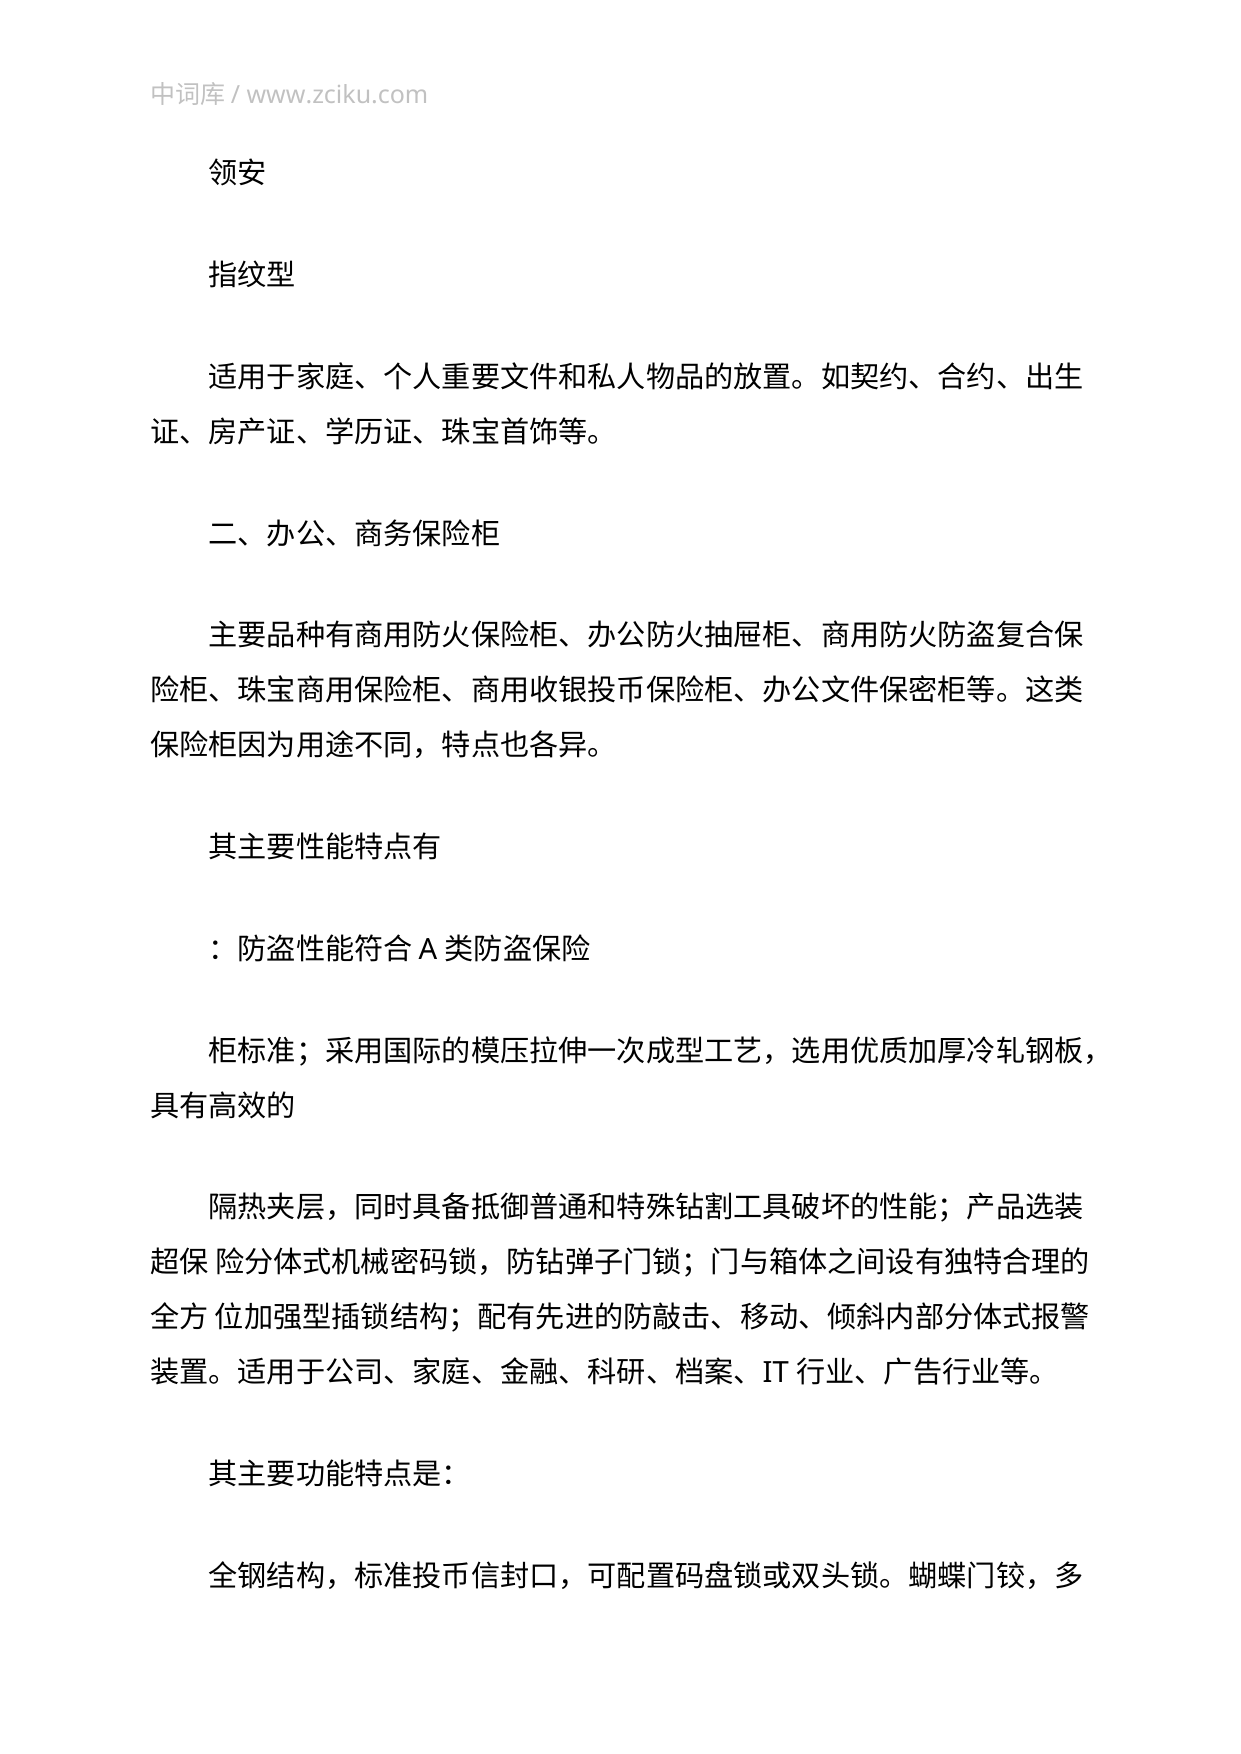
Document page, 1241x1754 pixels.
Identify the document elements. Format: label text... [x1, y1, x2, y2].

text 隔热夹层，同时具备抵御普通和特殊钻割工具破坏的性能；产品选装超保 险分体式机械密码锁，防钻弹子门锁；门与箱体之间设有独特合理的全方 位加强型插锁结构；配有先进的防敲击、移动、倾斜内部分体式报警装置。适用于公司、家庭、金融、科研、档案、IT 行业、广告行业等。 [150, 1184, 1090, 1391]
text 适用于家庭、个人重要文件和私人物品的放置。如契约、合约、出生 证、房产证、学历证、珠宝首饰等。 [150, 353, 1090, 451]
text 指纹型 [150, 252, 1090, 294]
text 领安 [150, 150, 1090, 192]
text 二、办公、商务保险柜 [150, 510, 1090, 552]
text 其主要功能特点是： [150, 1451, 1090, 1493]
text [150, 1552, 1090, 1595]
text 其主要性能特点有 [150, 823, 1090, 866]
text ：防盗性能符合A 类防盗保险 [150, 925, 1090, 968]
text 主要品种有商用防火保险柜、办公防火抽屉柜、商用防火防盗复合保 险柜、珠宝商用保险柜、商用收银投币保险柜、办公文件保密柜等。这类保险柜因为用途不同，特点也各异。 [150, 612, 1090, 764]
text 柜标准；采用国际的模压拉伸一次成型工艺，选用优质加厚冷轧钢板，具有高效的 [150, 1027, 1090, 1124]
